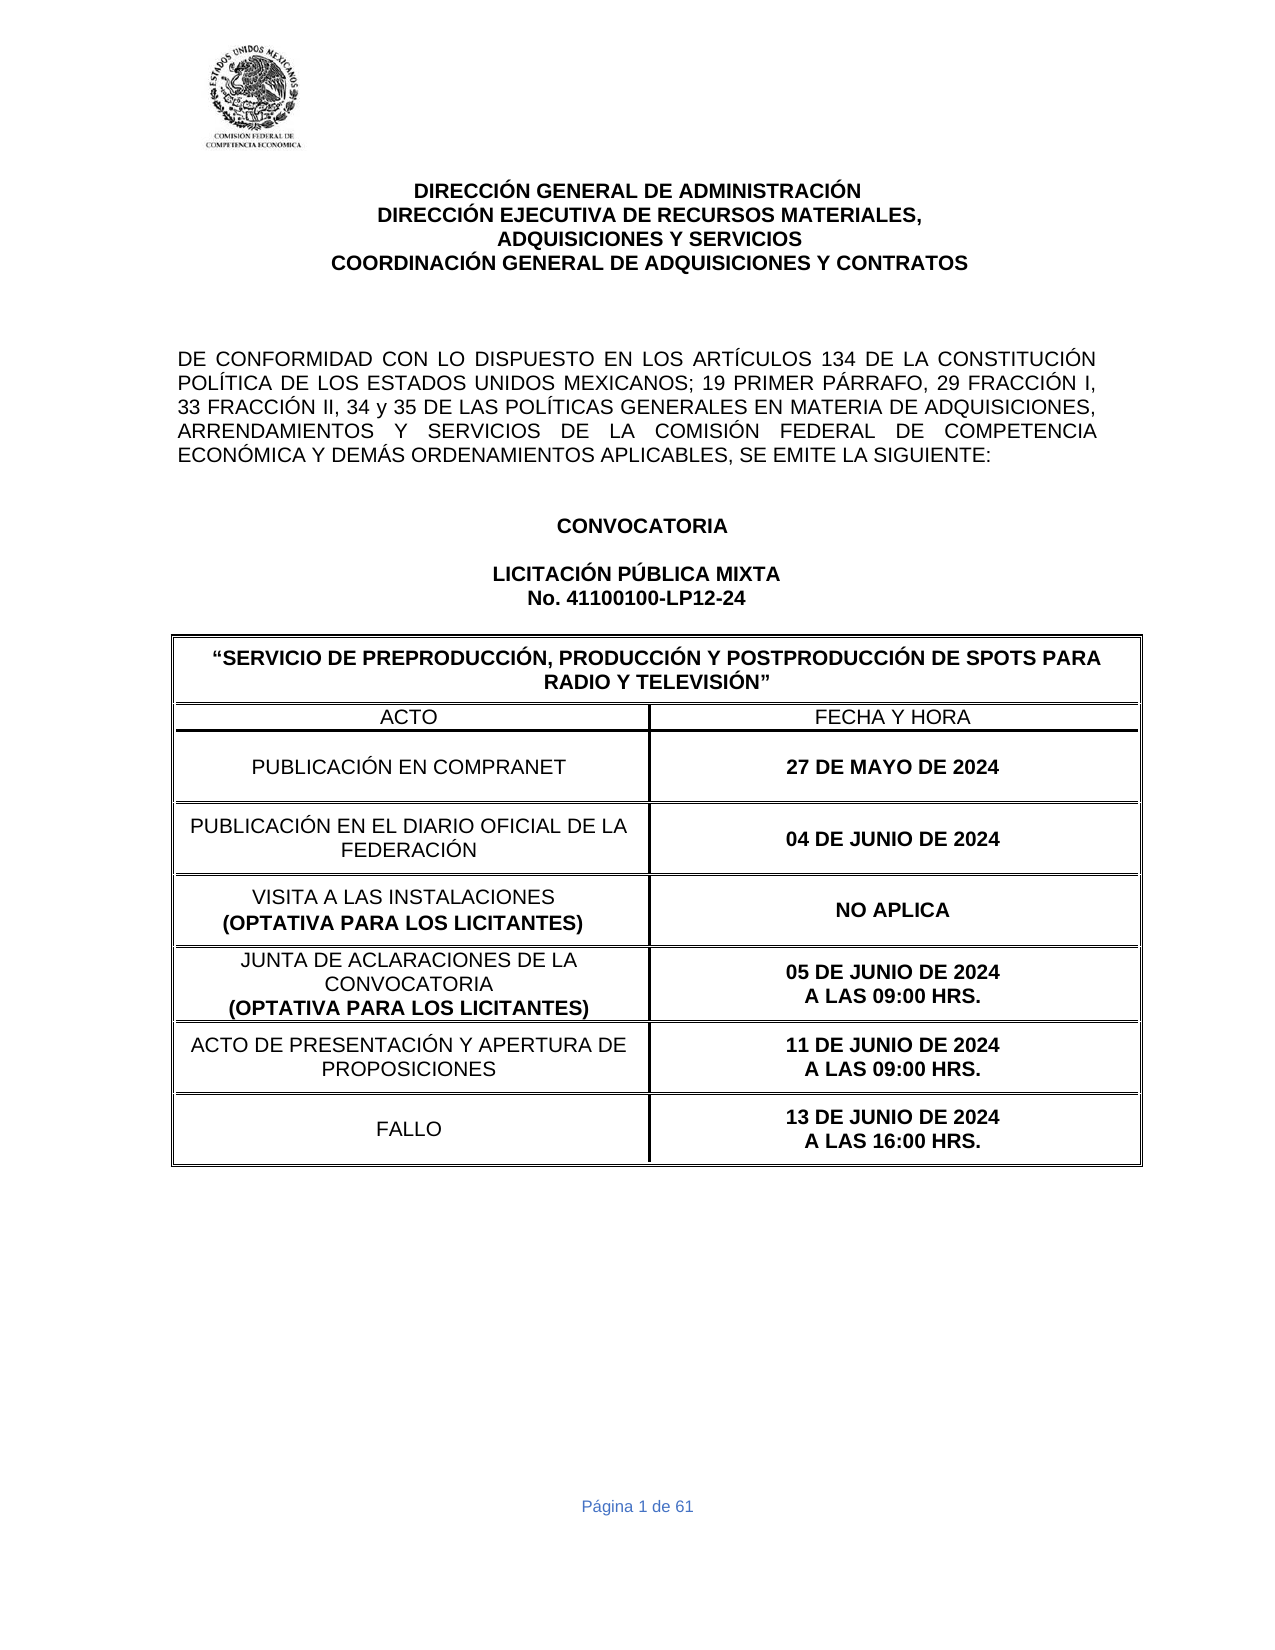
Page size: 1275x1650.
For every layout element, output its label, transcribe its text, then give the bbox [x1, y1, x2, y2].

picture [188, 45, 322, 151]
table_cell FECHA Y HORA [649, 702, 1141, 729]
table_header “SERVICIO DE PREPRODUCCIÓN, PRODUCCIÓN Y POSTPRODUCCIÓN DE SPOTS PARA RADIO Y TELEVISIÓN” [174, 638, 1140, 702]
table_cell PUBLICACIÓN EN COMPRANET [174, 729, 648, 801]
table_cell NO APLICA [649, 873, 1141, 944]
table_cell VISITA A LAS INSTALACIONES (OPTATIVA PARA LOS LICITANTES) [172, 873, 649, 944]
text DE CONFORMIDAD CON LO DISPUESTO EN LOS ARTÍCULOS 134 DE LA CONSTITUCIÓN POLÍTICA DE LOS ESTADOS UNIDOS MEXICANOS; 19 PRIMER PÁRRAFO, 29 FRACCIÓN I, 33 FRACCIÓN II, 34 y 35 DE LAS POLÍTICAS GENERALES EN MATERIA DE ADQUISICIONES, ARRENDAMIENTOS Y SERVICIOS DE LA COMISIÓN FEDERAL DE COMPETENCIA ECONÓMICA Y DEMÁS ORDENAMIENTOS APLICABLES, SE EMITE LA SIGUIENTE: [177, 347, 1098, 466]
table_cell ACTO DE PRESENTACIÓN Y APERTURA DE PROPOSICIONES [172, 1020, 649, 1092]
text DIRECCIÓN EJECUTIVA DE RECURSOS MATERIALES, ADQUISICIONES Y SERVICIOS [310, 203, 989, 251]
table_cell 04 DE JUNIO DE 2024 [649, 801, 1141, 873]
text No. 41100100-LP12-24 [177, 586, 1096, 610]
table_cell FALLO [172, 1092, 649, 1163]
text COORDINACIÓN GENERAL DE ADQUISICIONES Y CONTRATOS [310, 251, 989, 275]
text LICITACIÓN PÚBLICA MIXTA [177, 562, 1096, 586]
table_cell 13 DE JUNIO DE 2024 A LAS 16:00 HRS. [649, 1092, 1141, 1163]
table_cell ACTO [172, 702, 649, 729]
table_cell PUBLICACIÓN EN EL DIARIO OFICIAL DE LA FEDERACIÓN [172, 801, 649, 873]
table_cell 05 DE JUNIO DE 2024 A LAS 09:00 HRS. [651, 945, 1140, 1020]
title DIRECCIÓN GENERAL DE ADMINISTRACIÓN [177, 179, 1098, 203]
text CONVOCATORIA [295, 514, 989, 538]
table_cell 27 DE MAYO DE 2024 [651, 729, 1140, 801]
table_cell 11 DE JUNIO DE 2024 A LAS 09:00 HRS. [649, 1020, 1141, 1092]
table_cell JUNTA DE ACLARACIONES DE LA CONVOCATORIA (OPTATIVA PARA LOS LICITANTES) [174, 945, 648, 1020]
